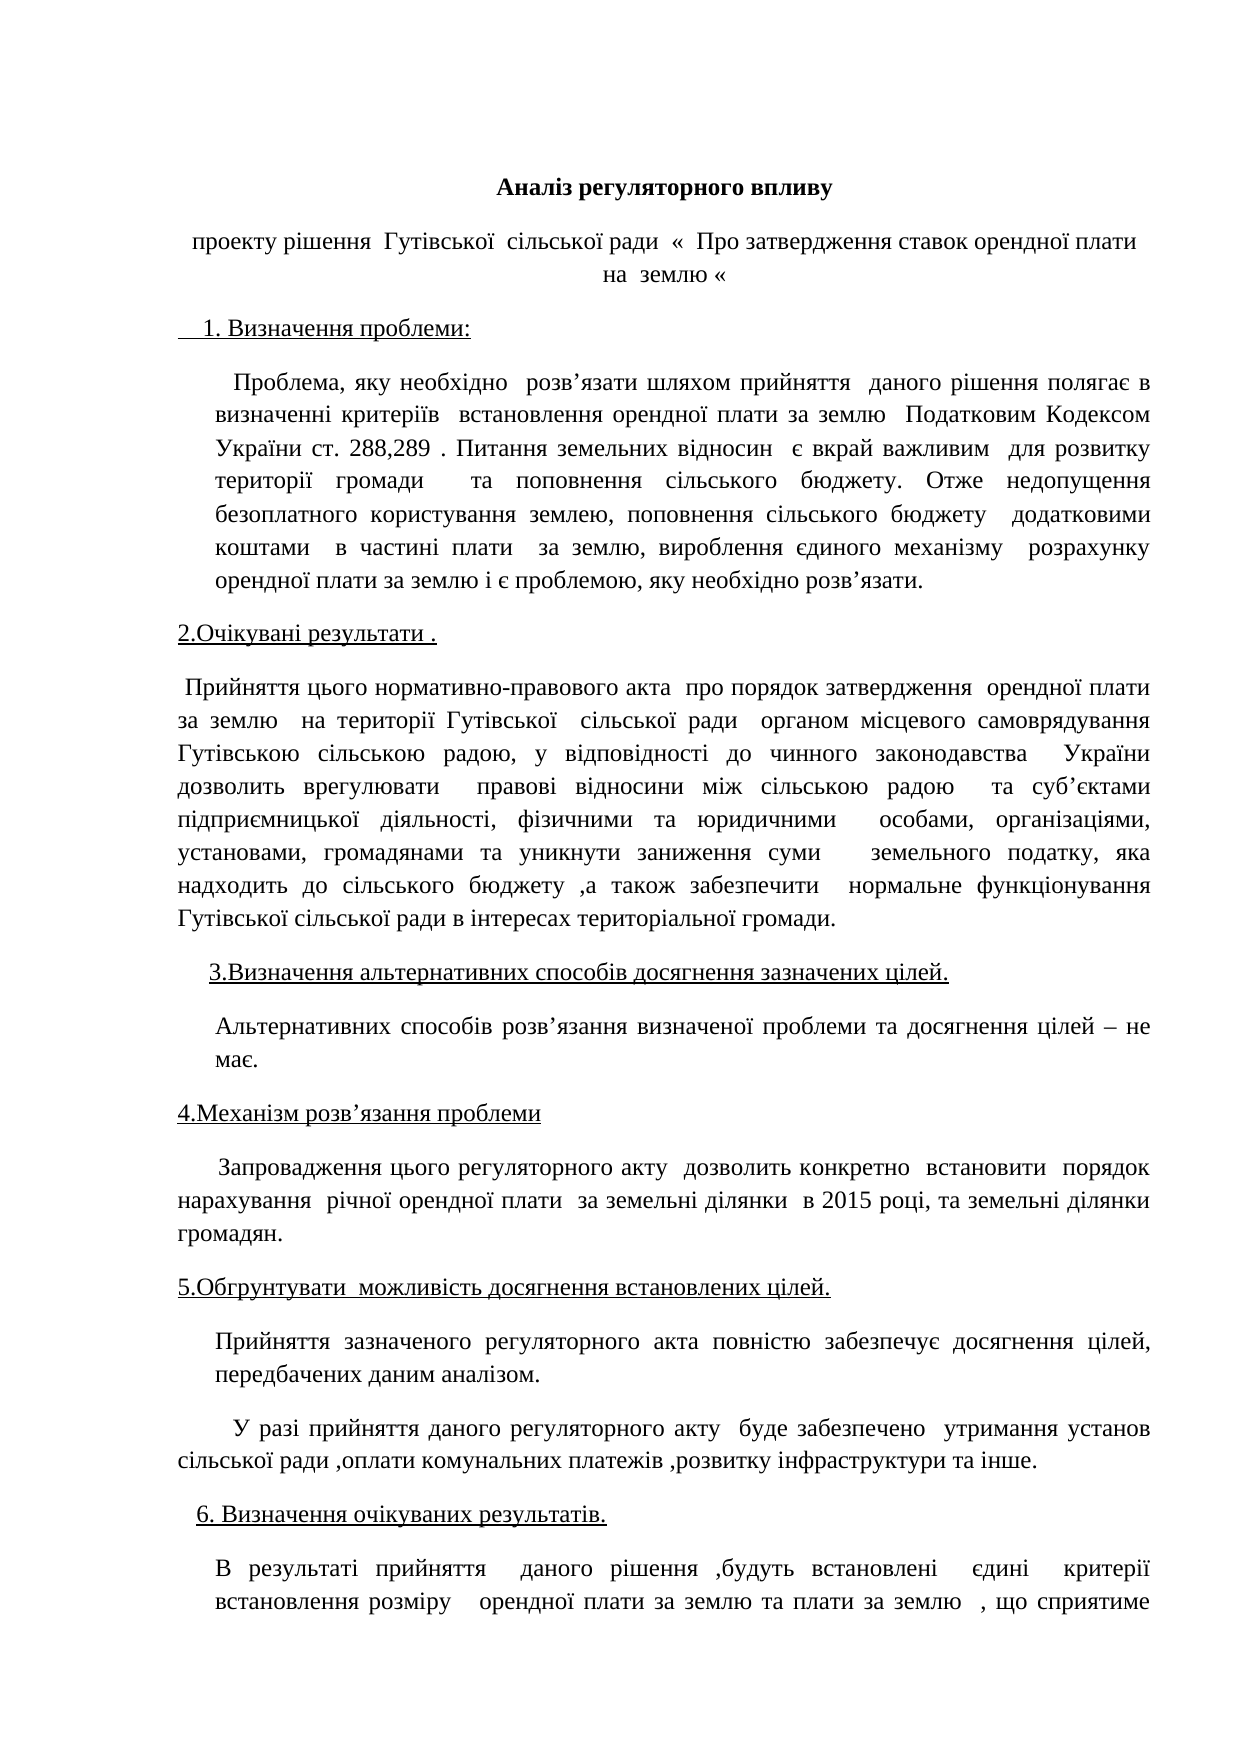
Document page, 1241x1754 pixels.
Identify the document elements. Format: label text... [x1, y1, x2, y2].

text 1. Визначення проблеми: [177, 313, 1152, 341]
text У разі прийняття даного регуляторного акту буде забезпечено утримання установ сільської ради ,оплати комунальних платежів ,розвитку інфраструктури та інше. [177, 1413, 1152, 1474]
text 6. Визначення очікуваних результатів. [177, 1499, 1152, 1528]
text 2.Очікувані результати . [177, 618, 1152, 647]
text Аналіз регуляторного впливу [177, 172, 1152, 201]
text Прийняття цього нормативно-правового акта про порядок затвердження орендної плати за землю на території Гутівської сільської ради органом місцевого самоврядування Гутівською сільською радою, у відповідності до чинного законодавства України дозволить врегулювати правові відносини між сільською радою та суб’єктами підприємницької діяльності, фізичними та юридичними особами, організаціями, установами, громадянами та уникнути заниження суми земельного податку, яка надходить до сільського бюджету ,а також забезпечити нормальне функціонування Гутівської сільської ради в інтересах територіальної громади. [177, 672, 1152, 932]
text Запровадження цього регуляторного акту дозволить конкретно встановити порядок нарахування річної орендної плати за земельні ділянки в 2015 році, та земельні ділянки громадян. [177, 1152, 1152, 1247]
text проекту рішення Гутівської сільської ради « Про затвердження ставок орендної плати на землю « [177, 226, 1152, 288]
text 4.Механізм розв’язання проблеми [177, 1098, 1152, 1127]
text Прийняття зазначеного регуляторного акта повністю забезпечує досягнення цілей, передбачених даним аналізом. [215, 1326, 1152, 1387]
text Проблема, яку необхідно розв’язати шляхом прийняття даного рішення полягає в визначенні критеріїв встановлення орендної плати за землю Податковим Кодексом України ст. 288,289 . Питання земельних відносин є вкрай важливим для розвитку території громади та поповнення сільського бюджету. Отже недопущення безоплатного користування землею, поповнення сільського бюджету додатковими коштами в частині плати за землю, вироблення єдиного механізму розрахунку орендної плати за землю і є проблемою, яку необхідно розв’язати. [215, 367, 1152, 593]
text 5.Обгрунтувати можливість досягнення встановлених цілей. [177, 1272, 1152, 1301]
text Альтернативних способів розв’язання визначеної проблеми та досягнення цілей – не має. [215, 1011, 1152, 1073]
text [215, 1553, 1152, 1615]
text 3.Визначення альтернативних способів досягнення зазначених цілей. [177, 957, 1152, 986]
